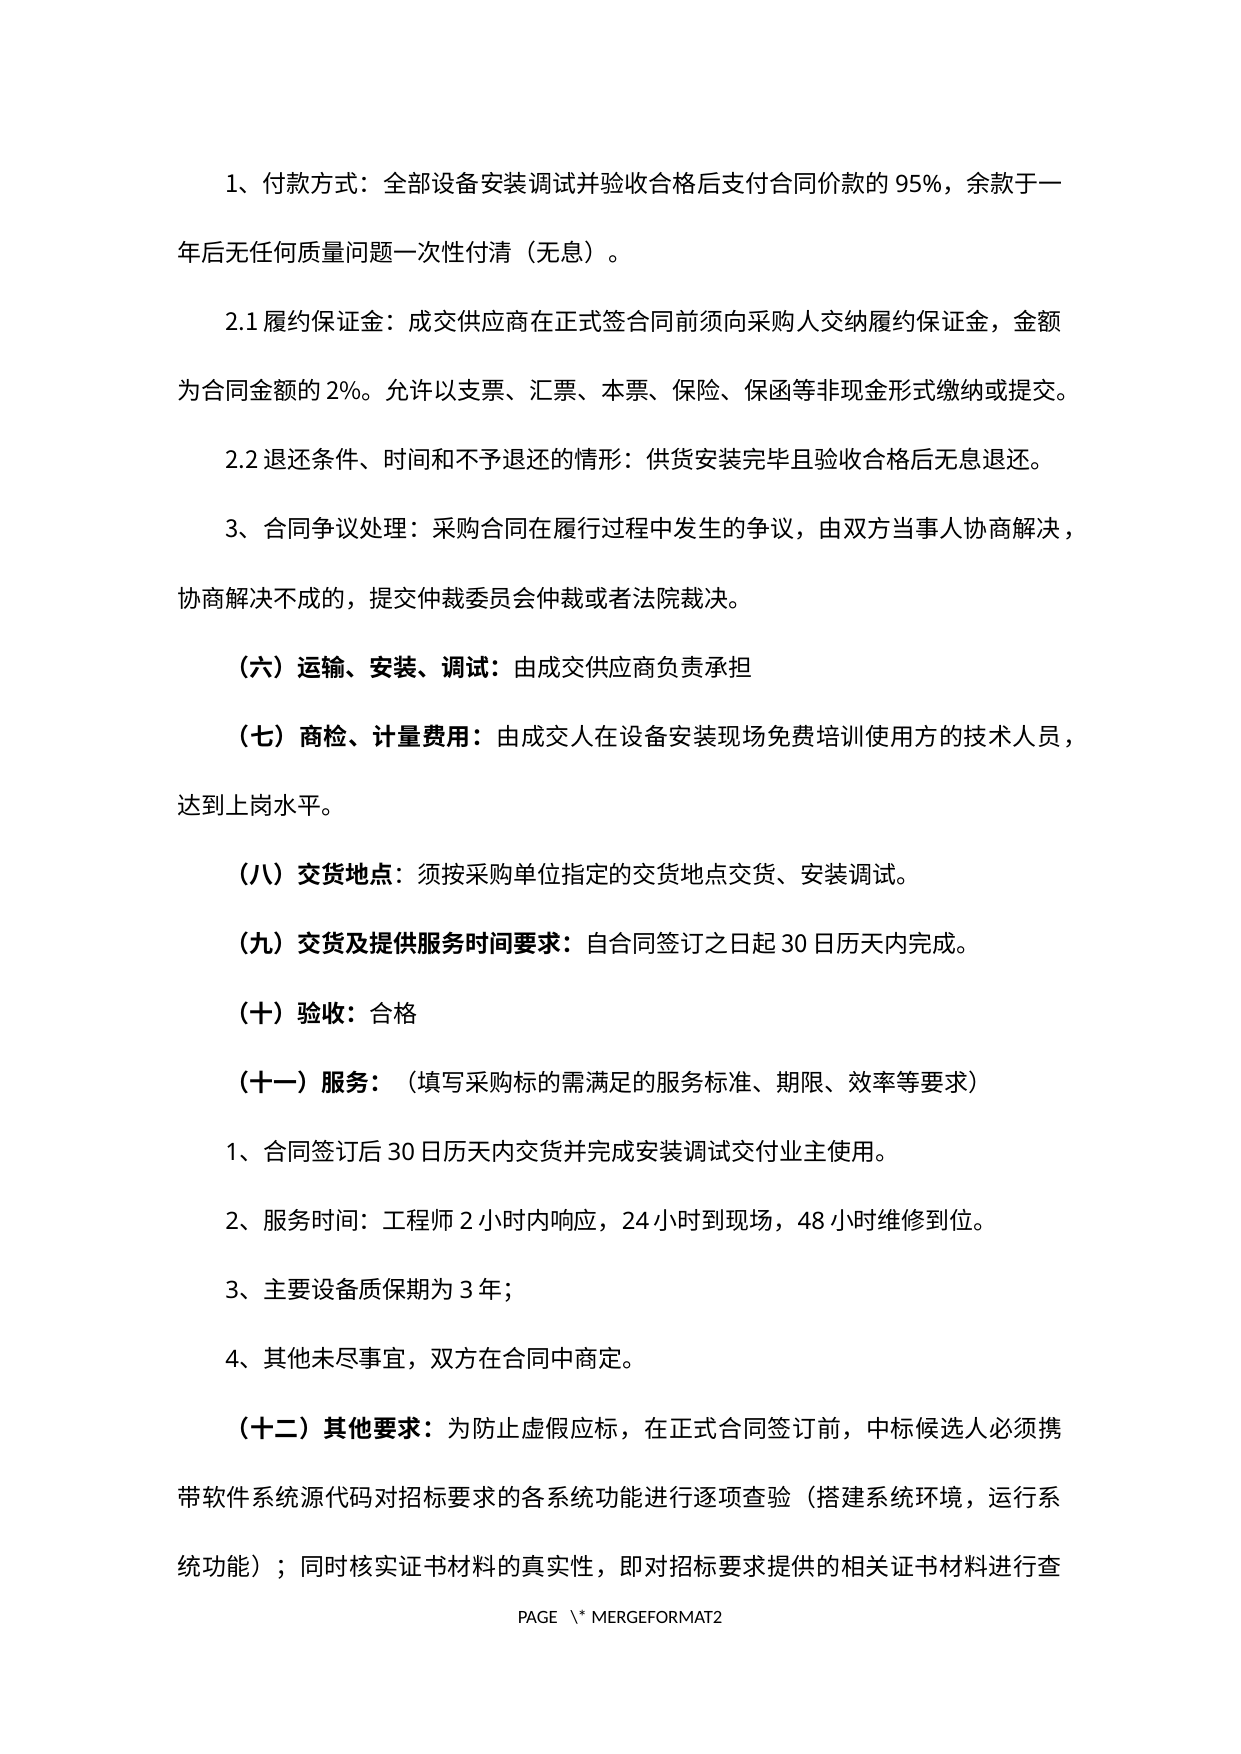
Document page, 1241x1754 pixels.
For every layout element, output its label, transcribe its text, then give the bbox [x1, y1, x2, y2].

text （六）运输、安装、调试：由成交供应商负责承担 [177, 631, 1063, 700]
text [177, 1392, 1063, 1599]
text 1、合同签订后30日历天内交货并完成安装调试交付业主使用。 [177, 1115, 1063, 1184]
text 2.1履约保证金：成交供应商在正式签合同前须向采购人交纳履约保证金，金额为合同金额的2%。允许以支票、汇票、本票、保险、保函等非现金形式缴纳或提交。 [177, 285, 1063, 424]
text （八）交货地点：须按采购单位指定的交货地点交货、安装调试。 [177, 839, 1063, 908]
text （七）商检、计量费用：由成交人在设备安装现场免费培训使用方的技术人员，达到上岗水平。 [177, 700, 1063, 839]
text （九）交货及提供服务时间要求：自合同签订之日起30日历天内完成。 [177, 908, 1063, 977]
text 2.2退还条件、时间和不予退还的情形：供货安装完毕且验收合格后无息退还。 [177, 424, 1063, 493]
text （十）验收：合格 [177, 977, 1063, 1046]
text 3、合同争议处理：采购合同在履行过程中发生的争议，由双方当事人协商解决，协商解决不成的，提交仲裁委员会仲裁或者法院裁决。 [177, 493, 1063, 631]
text （十一）服务：（填写采购标的需满足的服务标准、期限、效率等要求） [177, 1046, 1063, 1115]
text 4、其他未尽事宜，双方在合同中商定。 [177, 1323, 1063, 1392]
text 1、付款方式：全部设备安装调试并验收合格后支付合同价款的95%，余款于一年后无任何质量问题一次性付清（无息）。 [177, 147, 1063, 285]
text 3、主要设备质保期为3年； [177, 1254, 1063, 1323]
text 2、服务时间：工程师2小时内响应，24小时到现场，48小时维修到位。 [177, 1184, 1063, 1254]
